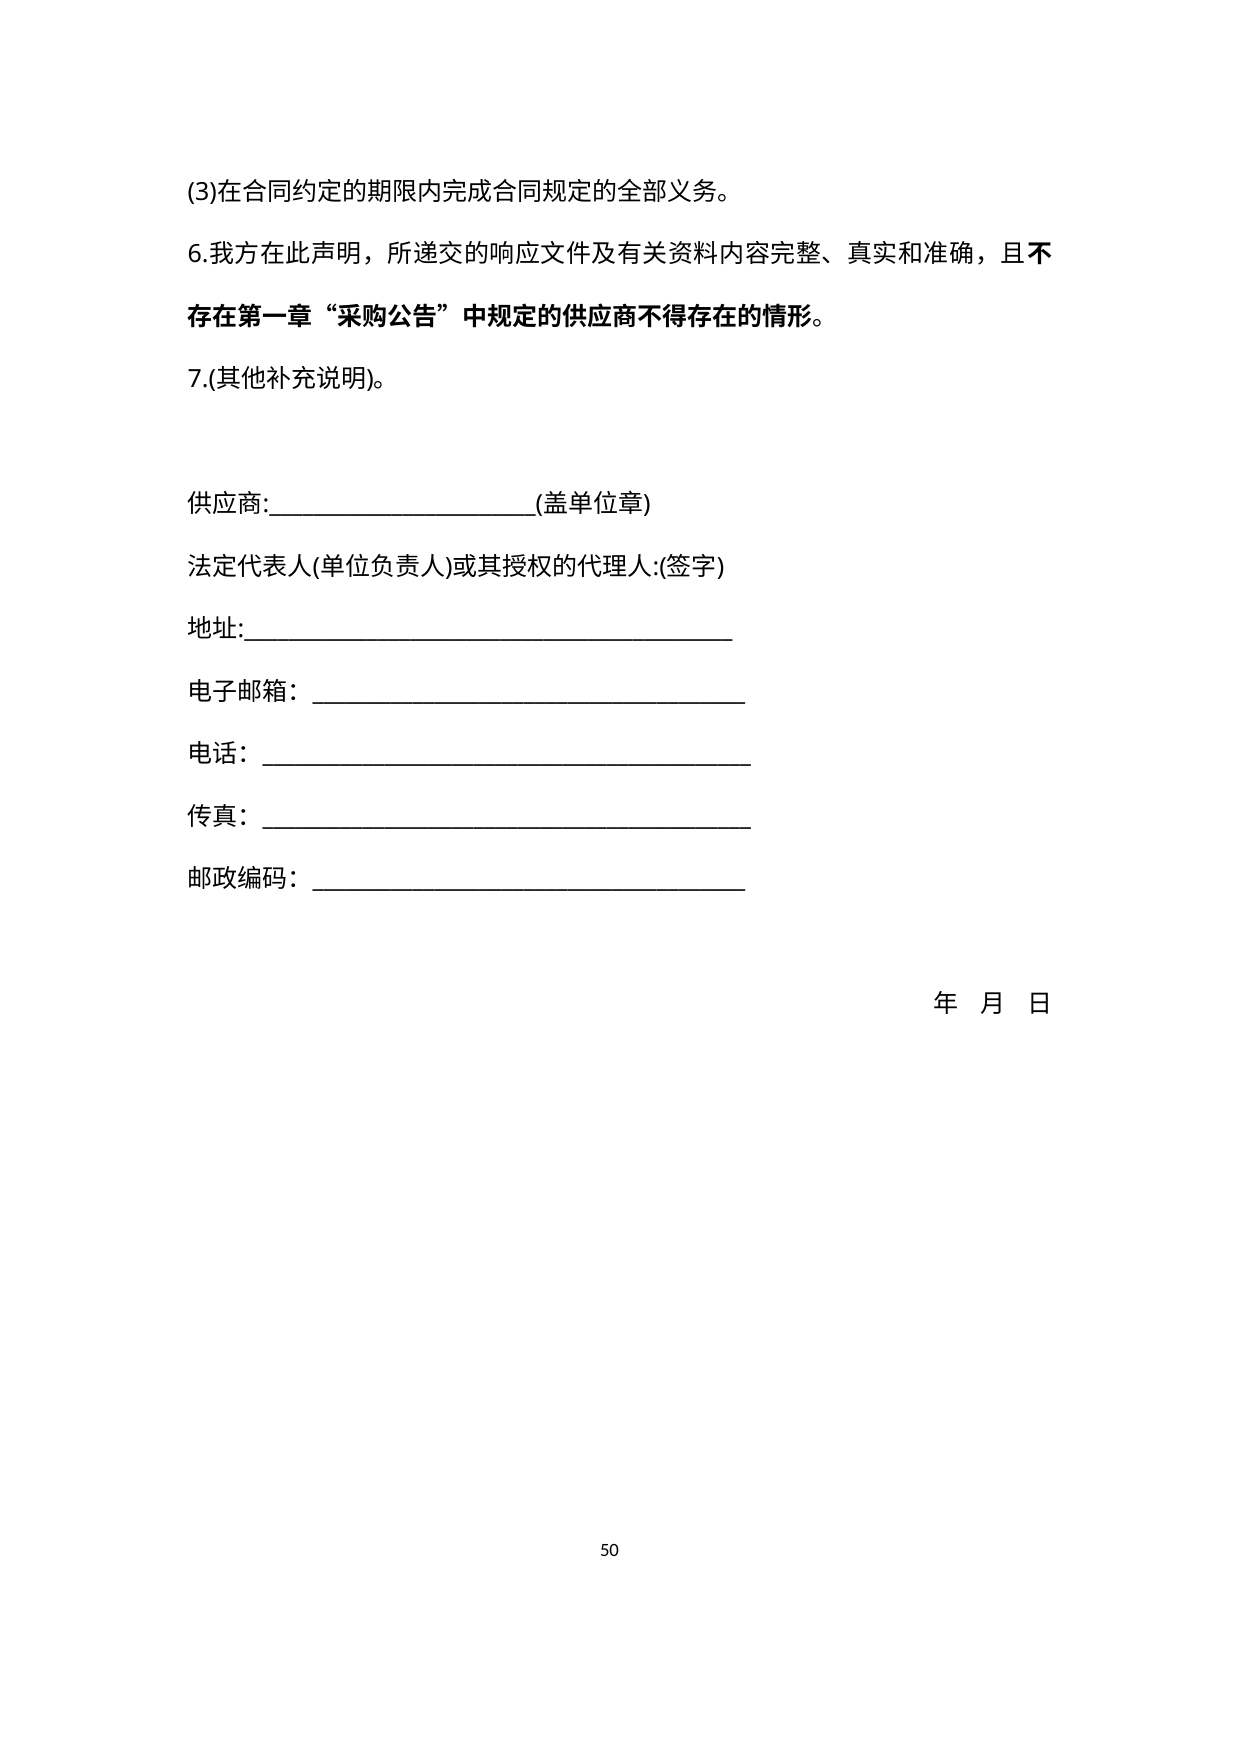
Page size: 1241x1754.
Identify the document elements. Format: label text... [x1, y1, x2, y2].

text 6.我方在此声明，所递交的响应文件及有关资料内容完整、真实和准确，且不存在第一章“采购公告”中规定的供应商不得存在的情形。 [187, 212, 1053, 337]
text 法定代表人(单位负责人)或其授权的代理人:(签字) [187, 525, 1053, 587]
text 7.(其他补充说明)。 [187, 337, 1053, 400]
text 邮政编码：_______________________________________ [187, 837, 1053, 900]
text (3)在合同约定的期限内完成合同规定的全部义务。 [187, 150, 1053, 212]
text 供应商:________________________(盖单位章) [187, 462, 1053, 525]
text 电子邮箱：_______________________________________ [187, 650, 1053, 712]
text 传真：____________________________________________ [187, 775, 1053, 837]
text 电话：____________________________________________ [187, 712, 1053, 775]
text 年 月 日 [187, 962, 1053, 1025]
text 地址:____________________________________________ [187, 587, 1053, 650]
